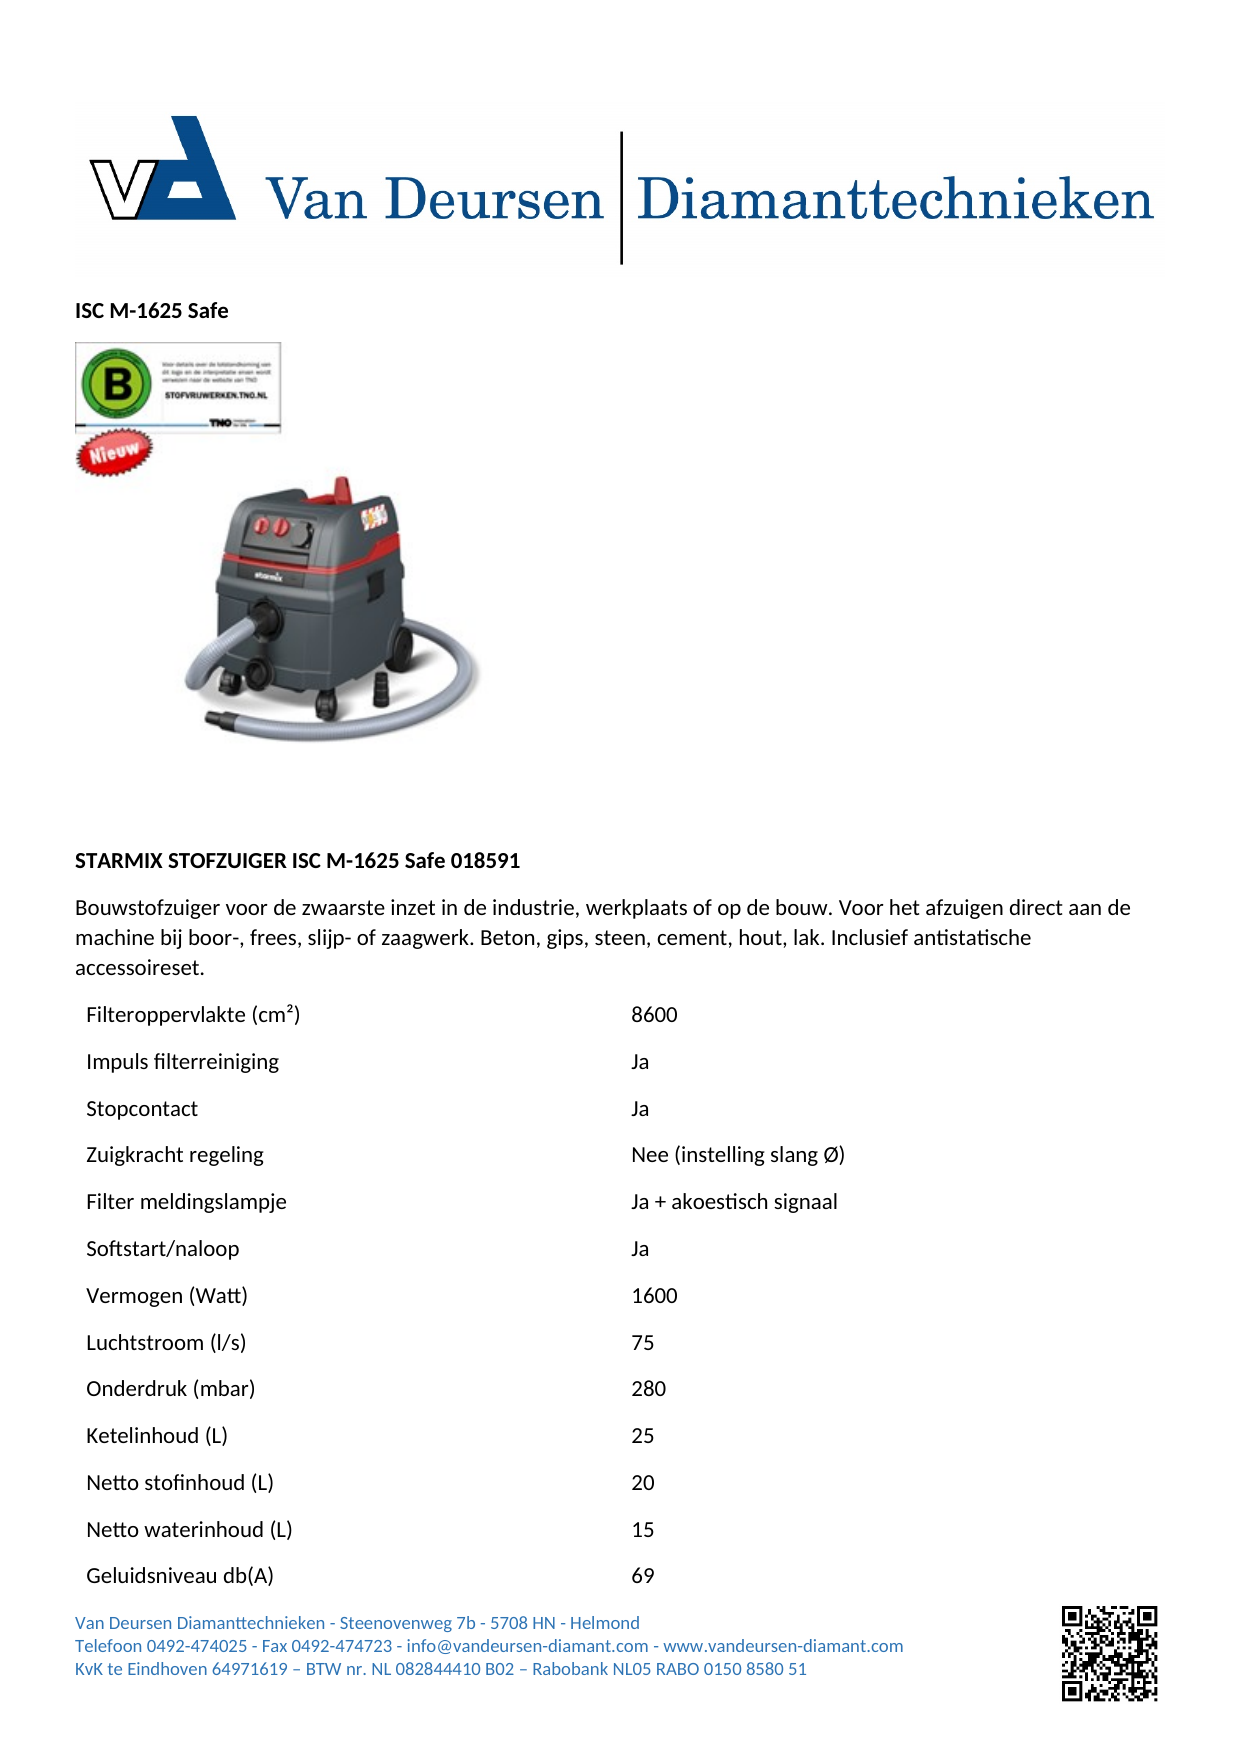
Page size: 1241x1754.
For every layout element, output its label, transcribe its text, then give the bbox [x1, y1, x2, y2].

table_cell Netto waterinhoud (L) [75, 1515, 620, 1561]
table_cell Luchtstroom (l/s) [75, 1328, 620, 1374]
text Bouwstofzuiger voor de zwaarste inzet in de industrie, werkplaats of op de bouw. Voor het afzuigen direct aan de machine bij boor-, frees, slijp- of zaagwerk. Beton, gips, steen, cement, hout, lak. Inclusief antistatische accessoireset. [75, 893, 1165, 981]
table_cell Zuigkracht regeling [75, 1141, 620, 1187]
table_cell 69 [620, 1561, 1165, 1608]
table_cell Vermogen (Watt) [75, 1281, 620, 1328]
table_cell Geluidsniveau db(A) [75, 1561, 620, 1608]
text STARMIX STOFZUIGER ISC M-1625 Safe 018591 [75, 846, 1165, 874]
table_cell Nee (instelling slang Ø) [620, 1141, 1165, 1187]
table_cell Softstart/naloop [75, 1234, 620, 1281]
table_header 8600 [620, 1000, 1165, 1047]
table_cell Filter meldingslampje [75, 1187, 620, 1234]
table_cell Netto stofinhoud (L) [75, 1468, 620, 1515]
table_cell Onderdruk (mbar) [75, 1374, 620, 1421]
table_cell 280 [620, 1374, 1165, 1421]
text ISC M-1625 Safe [75, 296, 1165, 324]
table_cell Ja [620, 1094, 1165, 1141]
table_cell 1600 [620, 1281, 1165, 1328]
table_header Filteroppervlakte (cm²) [75, 1000, 620, 1047]
table_cell 15 [620, 1515, 1165, 1561]
table_cell Ketelinhoud (L) [75, 1421, 620, 1468]
picture [75, 101, 1166, 277]
picture [1059, 1608, 1160, 1704]
table_cell Ja [620, 1234, 1165, 1281]
table_cell Ja + akoestisch signaal [620, 1187, 1165, 1234]
table_cell 25 [620, 1421, 1165, 1468]
table_cell 20 [620, 1468, 1165, 1515]
table_cell Ja [620, 1047, 1165, 1094]
table_cell Stopcontact [75, 1094, 620, 1141]
table_cell 75 [620, 1328, 1165, 1374]
table_cell Impuls filterreiniging [75, 1047, 620, 1094]
